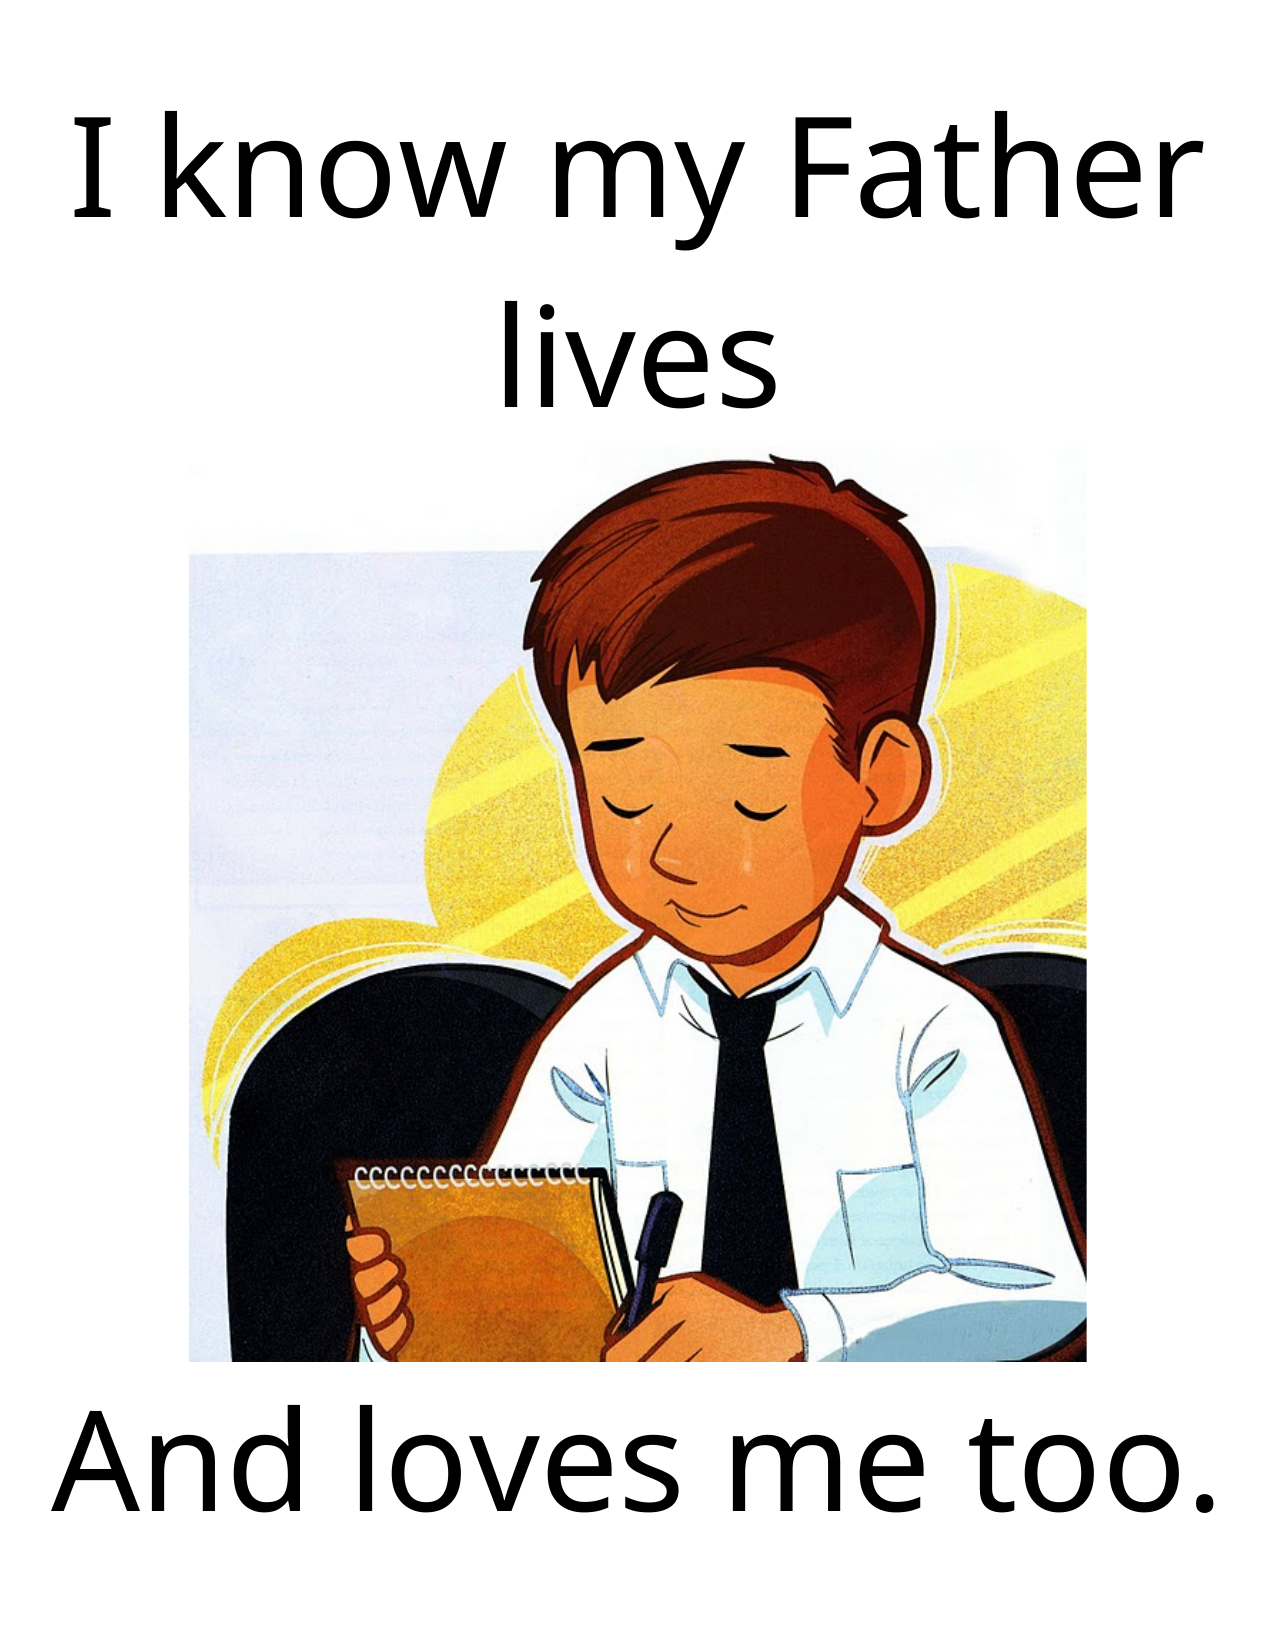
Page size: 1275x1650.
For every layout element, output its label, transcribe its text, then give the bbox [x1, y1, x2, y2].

text I know my Father lives [34, 68, 1241, 448]
picture [188, 447, 1087, 1362]
text And loves me too. [34, 1362, 1241, 1552]
